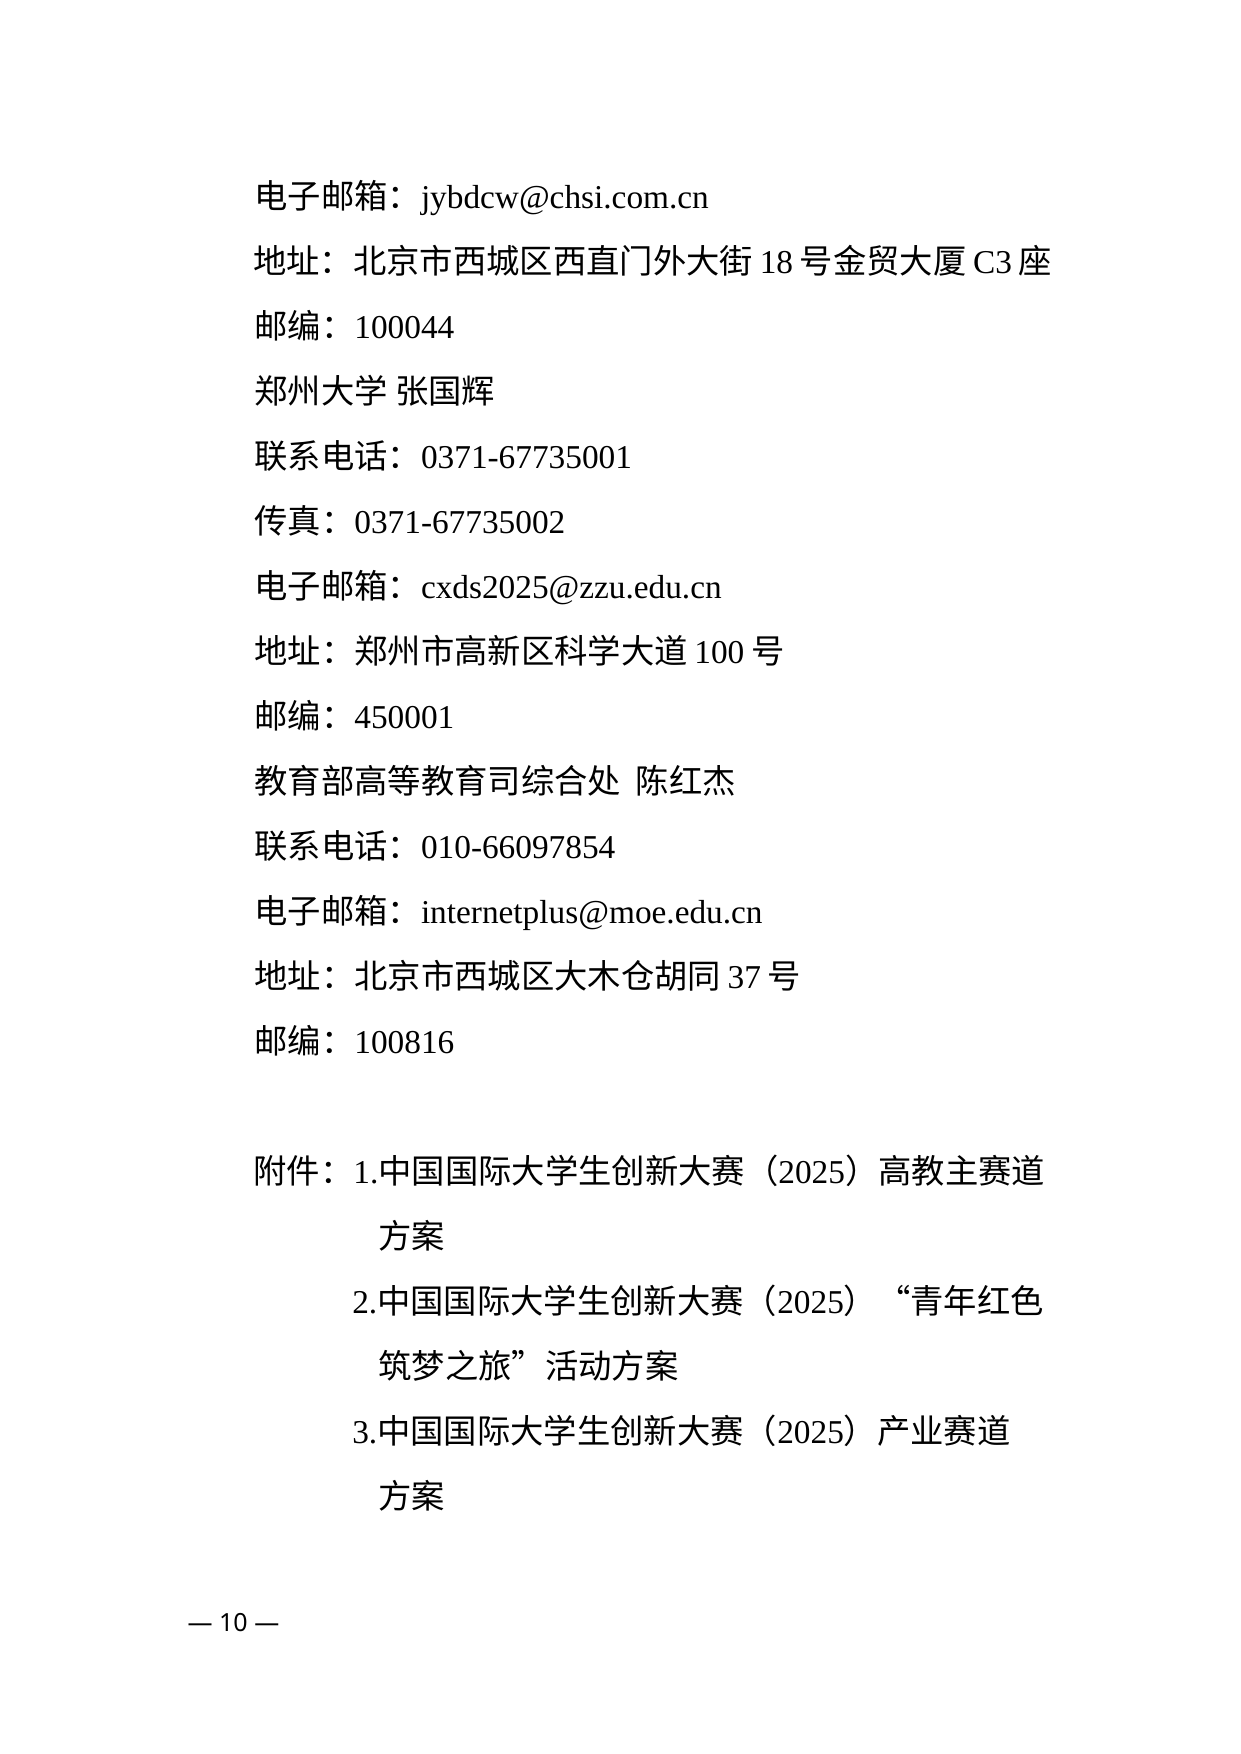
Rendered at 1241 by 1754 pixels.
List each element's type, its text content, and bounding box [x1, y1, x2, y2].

text 附件：1.中国国际大学生创新大赛（2025）高教主赛道 [253, 1137, 1059, 1202]
text 联系电话：0371-67735001 [187, 422, 1053, 487]
text 邮编：100044 [187, 292, 1053, 357]
text 3.中国国际大学生创新大赛（2025）产业赛道 [319, 1397, 1059, 1462]
text 方案 [319, 1202, 1059, 1267]
text 传真：0371-67735002 [187, 487, 1053, 552]
text 电子邮箱：cxds2025@zzu.edu.cn [187, 552, 1053, 617]
text 电子邮箱：jybdcw@chsi.com.cn [187, 162, 1053, 227]
text 方案 [319, 1462, 1059, 1527]
text 2.中国国际大学生创新大赛（2025）“青年红色 [319, 1267, 1059, 1332]
text 地址：郑州市高新区科学大道100号 [187, 617, 1053, 682]
text 地址：北京市西城区西直门外大街18号金贸大厦C3座 [187, 227, 1053, 292]
text 郑州大学 张国辉 [187, 357, 1053, 422]
text 教育部高等教育司综合处 陈红杰 [187, 747, 1053, 812]
text 电子邮箱：internetplus@moe.edu.cn [187, 877, 1053, 942]
text 邮编：100816 [187, 1007, 1053, 1072]
text 联系电话：010-66097854 [187, 812, 1053, 877]
text 地址：北京市西城区大木仓胡同37号 [187, 942, 1053, 1007]
text 筑梦之旅”活动方案 [319, 1332, 1059, 1397]
text 邮编：450001 [187, 682, 1053, 747]
